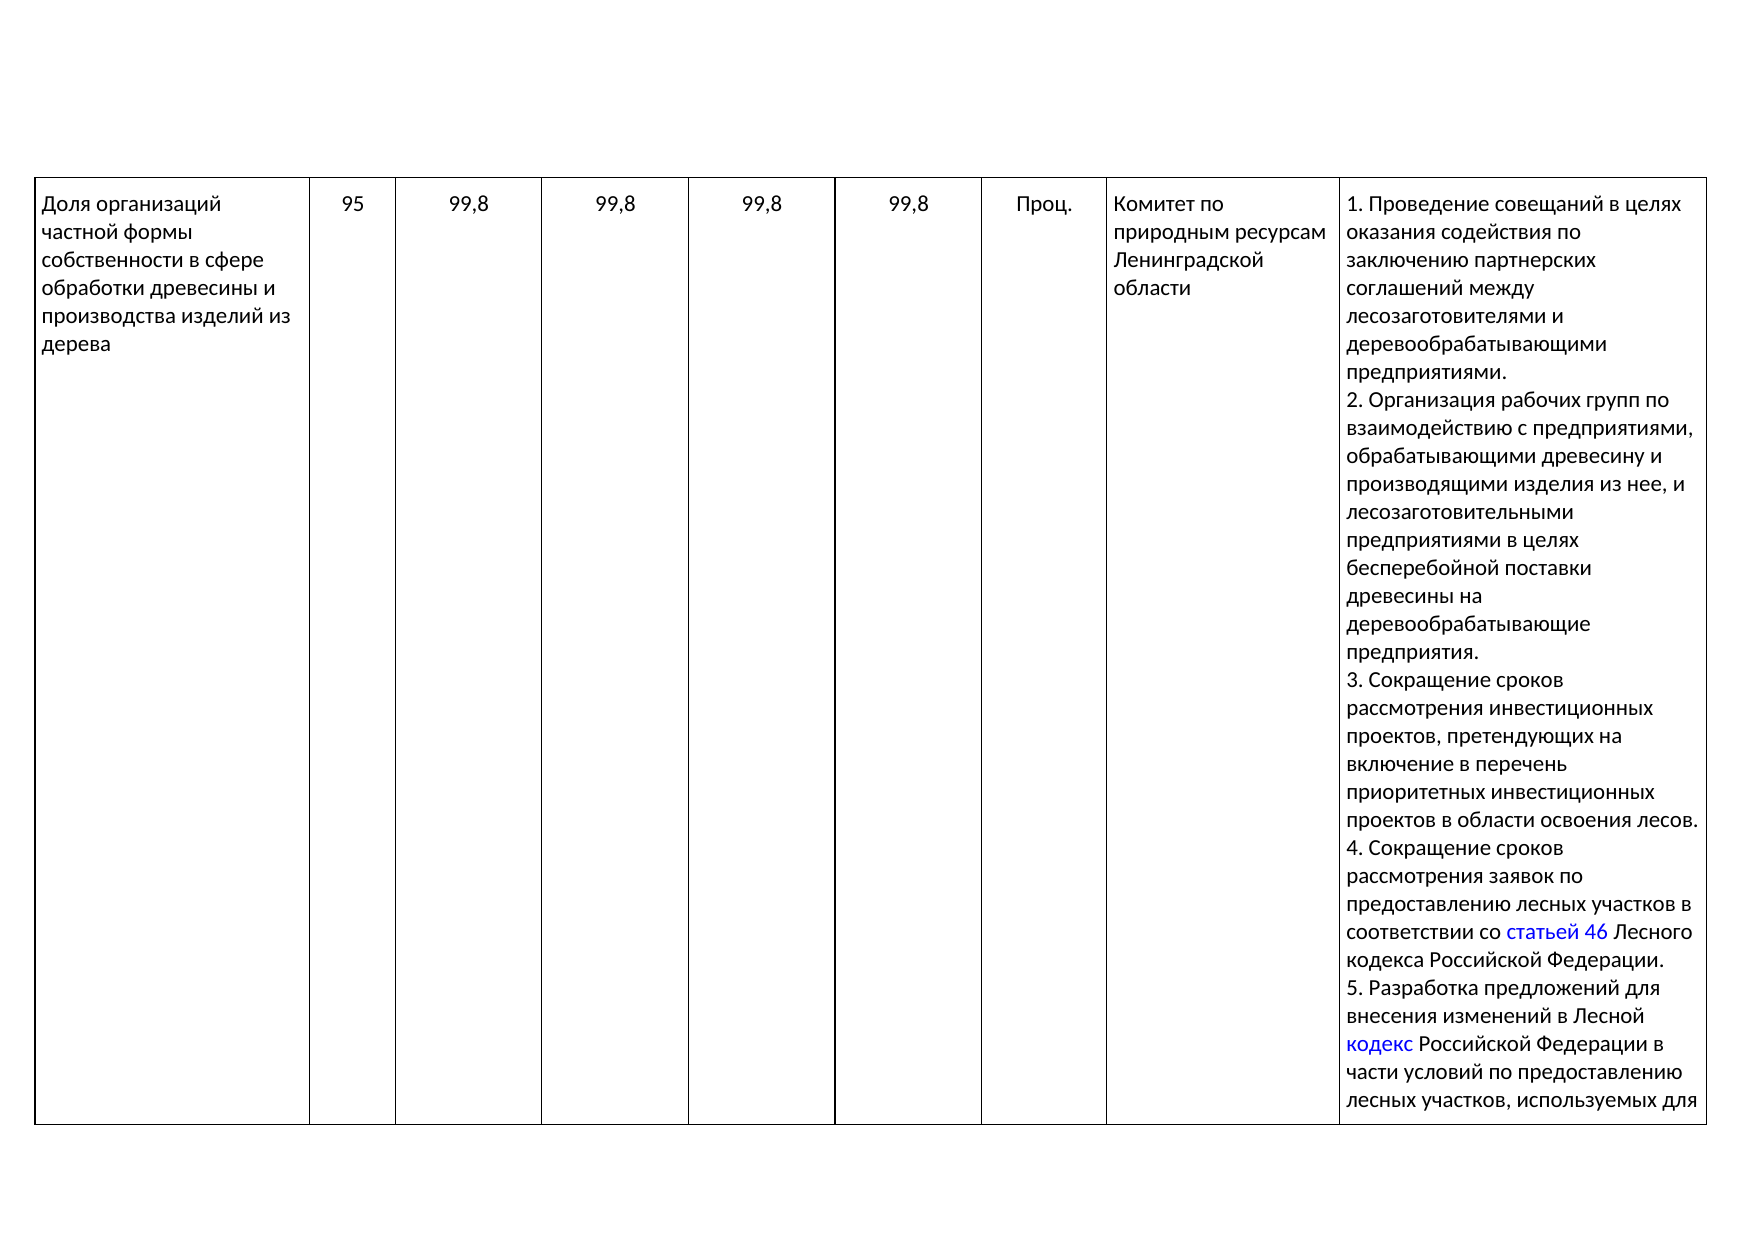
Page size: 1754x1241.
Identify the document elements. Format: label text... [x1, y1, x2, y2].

table_cell Проц. [982, 178, 1106, 1124]
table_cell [1107, 178, 1339, 1124]
table_cell 99,8 [689, 178, 834, 1124]
table_cell 95 [310, 178, 395, 1124]
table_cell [36, 178, 309, 1124]
table_cell 99,8 [396, 178, 541, 1124]
table_cell 99,8 [542, 178, 688, 1124]
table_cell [1340, 178, 1706, 1124]
table_cell 99,8 [836, 178, 981, 1124]
